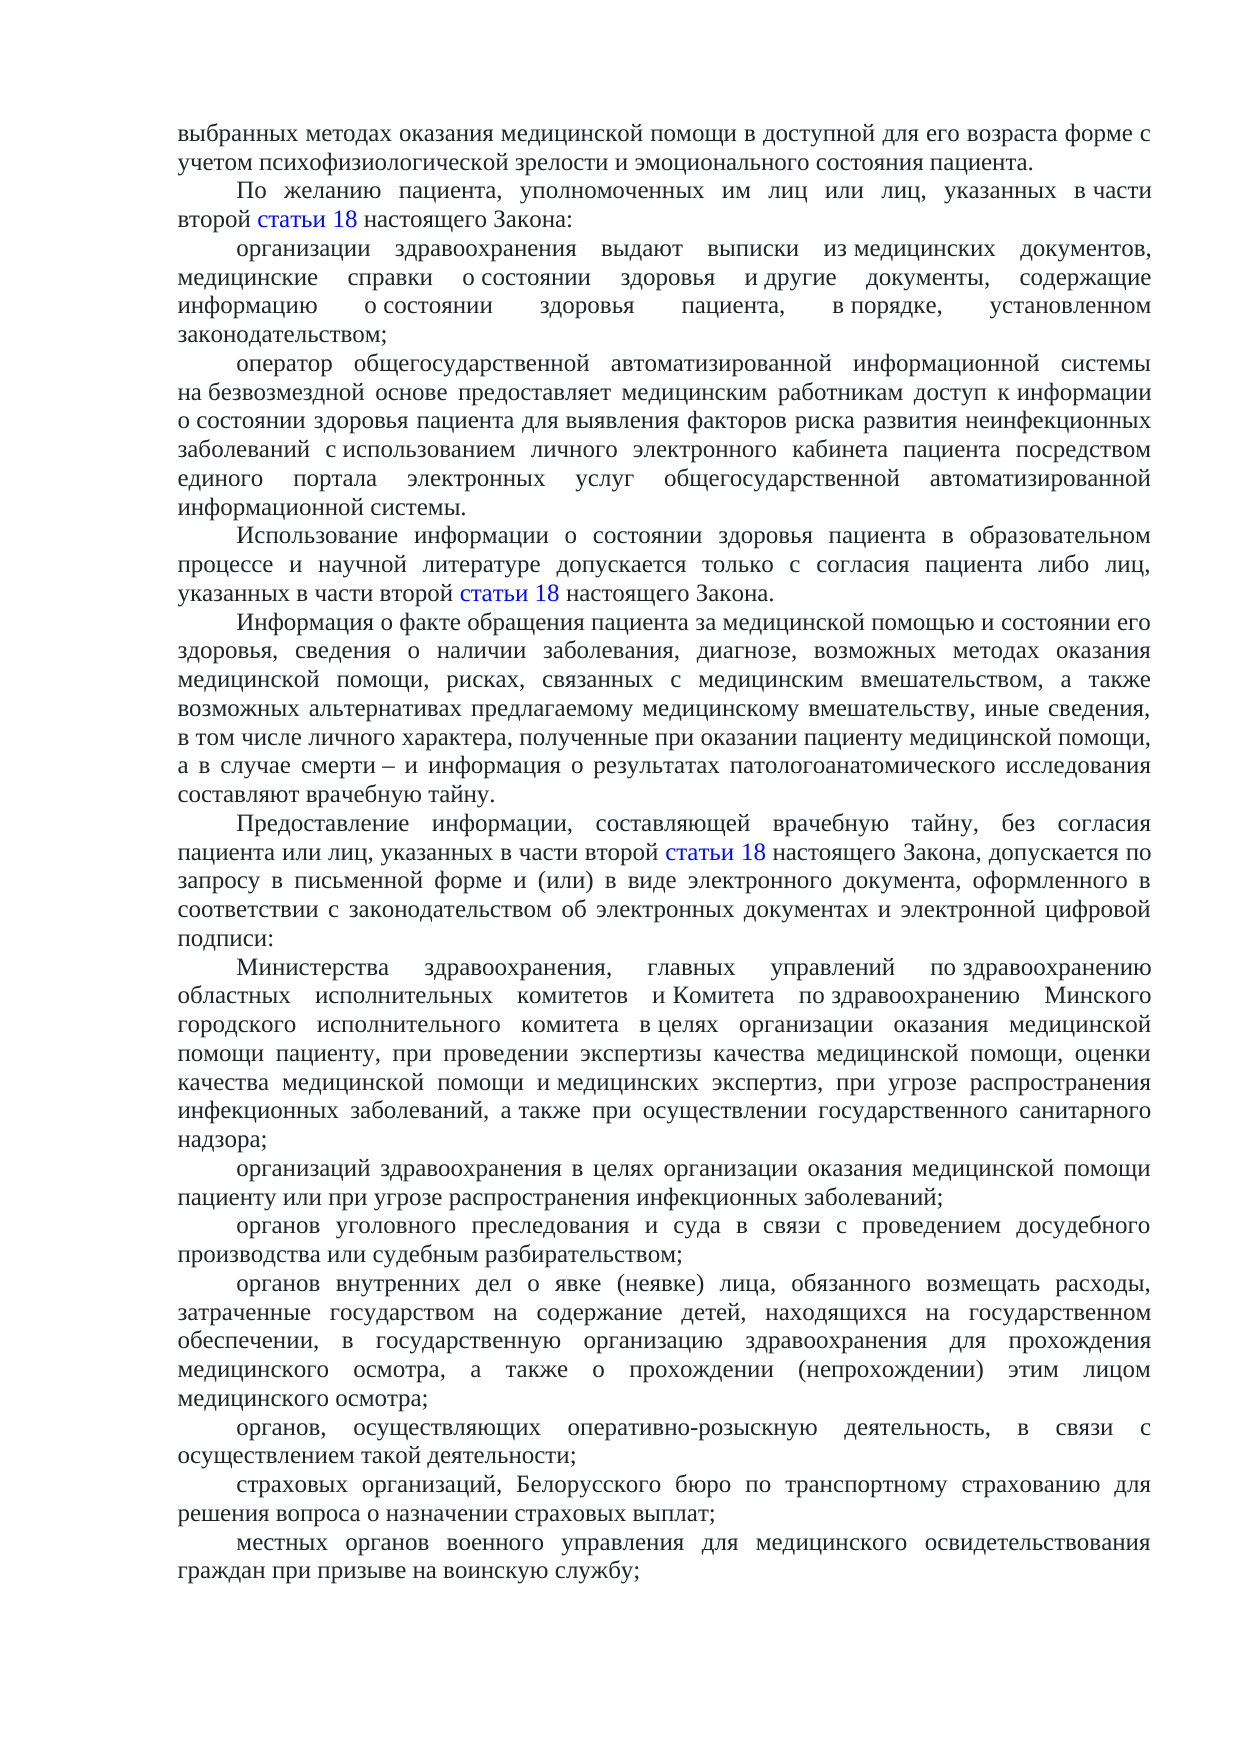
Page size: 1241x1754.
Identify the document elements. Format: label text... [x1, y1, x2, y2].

text Министерства здравоохранения, главных управлений по здравоохранению областных исполнительных комитетов и Комитета по здравоохранению Минского городского исполнительного комитета в целях организации оказания медицинской помощи пациенту, при проведении экспертизы качества медицинской помощи, оценки качества медицинской помощи и медицинских экспертиз, при угрозе распространения инфекционных заболеваний, а также при осуществлении государственного санитарного надзора; [177, 952, 1152, 1153]
text Информация о факте обращения пациента за медицинской помощью и состоянии его здоровья, сведения о наличии заболевания, диагнозе, возможных методах оказания медицинской помощи, рисках, связанных с медицинским вмешательством, а также возможных альтернативах предлагаемому медицинскому вмешательству, иные сведения, в том числе личного характера, полученные при оказании пациенту медицинской помощи, а в случае смерти – и информация о результатах патологоанатомического исследования составляют врачебную тайну. [177, 607, 1152, 808]
text местных органов военного управления для медицинского освидетельствования граждан при призыве на воинскую службу; [177, 1527, 1152, 1584]
text органов, осуществляющих оперативно-розыскную деятельность, в связи с осуществлением такой деятельности; [177, 1412, 1152, 1469]
text органов внутренних дел о явке (неявке) лица, обязанного возмещать расходы, затраченные государством на содержание детей, находящихся на государственном обеспечении, в государственную организацию здравоохранения для прохождения медицинского осмотра, а также о прохождении (непрохождении) этим лицом медицинского осмотра; [177, 1268, 1152, 1412]
text Предоставление информации, составляющей врачебную тайну, без согласия пациента или лиц, указанных в части второй статьи 18 настоящего Закона, допускается по запросу в письменной форме и (или) в виде электронного документа, оформленного в соответствии с законодательством об электронных документах и электронной цифровой подписи: [177, 808, 1152, 952]
text страховых организаций, Белорусского бюро по транспортному страхованию для решения вопроса о назначении страховых выплат; [177, 1469, 1152, 1527]
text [177, 118, 1152, 176]
text По желанию пациента, уполномоченных им лиц или лиц, указанных в части второй статьи 18 настоящего Закона: [177, 176, 1152, 233]
text Использование информации о состоянии здоровья пациента в образовательном процессе и научной литературе допускается только с согласия пациента либо лиц, указанных в части второй статьи 18 настоящего Закона. [177, 521, 1152, 607]
text органов уголовного преследования и суда в связи с проведением досудебного производства или судебным разбирательством; [177, 1211, 1152, 1268]
text организаций здравоохранения в целях организации оказания медицинской помощи пациенту или при угрозе распространения инфекционных заболеваний; [177, 1153, 1152, 1211]
text организации здравоохранения выдают выписки из медицинских документов, медицинские справки о состоянии здоровья и другие документы, содержащие информацию о состоянии здоровья пациента, в порядке, установленном законодательством; [177, 233, 1152, 348]
text оператор общегосударственной автоматизированной информационной системы на безвозмездной основе предоставляет медицинским работникам доступ к информации о состоянии здоровья пациента для выявления факторов риска развития неинфекционных заболеваний с использованием личного электронного кабинета пациента посредством единого портала электронных услуг общегосударственной автоматизированной информационной системы. [177, 348, 1152, 521]
